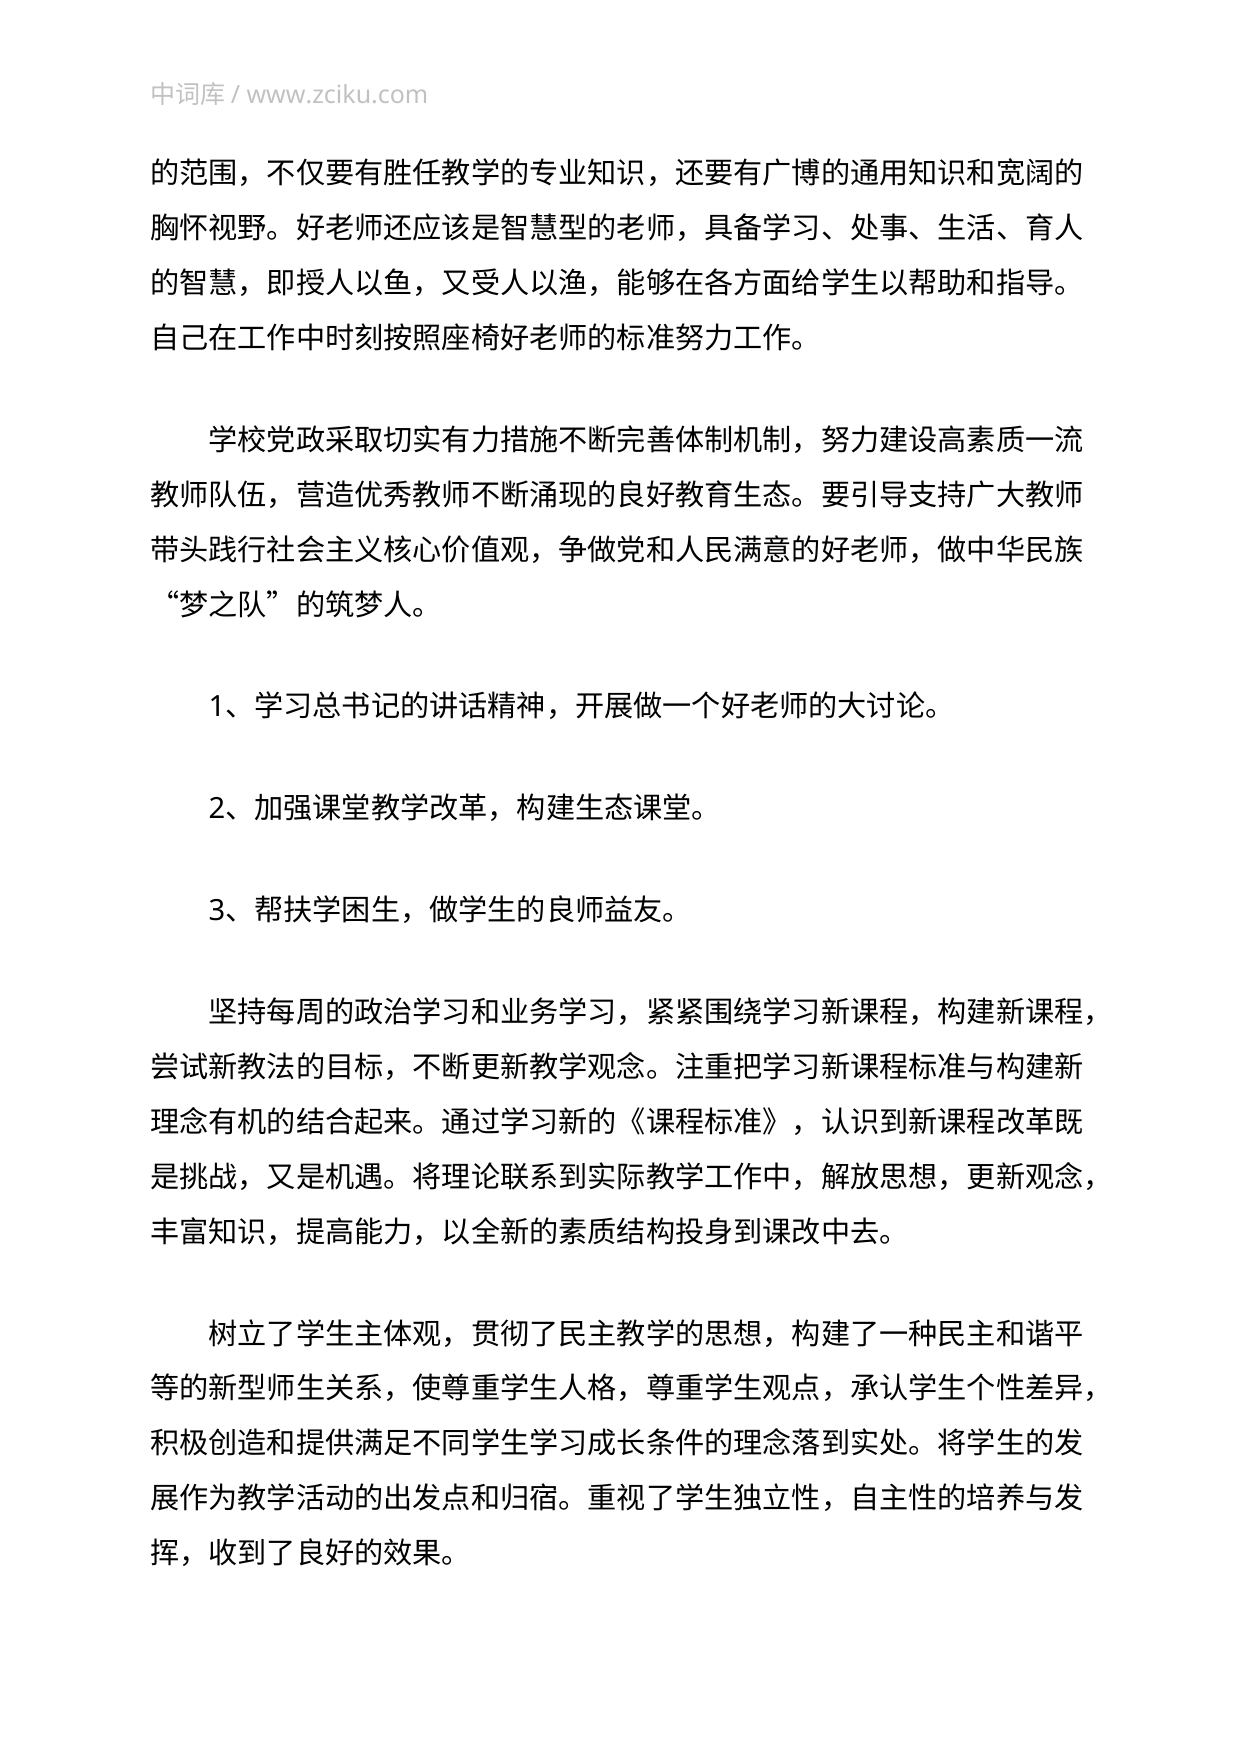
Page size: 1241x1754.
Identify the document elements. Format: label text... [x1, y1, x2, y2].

text 学校党政采取切实有力措施不断完善体制机制，努力建设高素质一流教师队伍，营造优秀教师不断涌现的良好教育生态。要引导支持广大教师带头践行社会主义核心价值观，争做党和人民满意的好老师，做中华民族“梦之队”的筑梦人。 [150, 416, 1090, 623]
text 1、学习总书记的讲话精神，开展做一个好老师的大讨论。 [150, 683, 1090, 725]
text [150, 150, 1090, 357]
text 3、帮扶学困生，做学生的良师益友。 [150, 887, 1090, 929]
text 树立了学生主体观，贯彻了民主教学的思想，构建了一种民主和谐平等的新型师生关系，使尊重学生人格，尊重学生观点，承认学生个性差异，积极创造和提供满足不同学生学习成长条件的理念落到实处。将学生的发展作为教学活动的出发点和归宿。重视了学生独立性，自主性的培养与发挥，收到了良好的效果。 [150, 1310, 1090, 1572]
text 坚持每周的政治学习和业务学习，紧紧围绕学习新课程，构建新课程，尝试新教法的目标，不断更新教学观念。注重把学习新课程标准与构建新理念有机的结合起来。通过学习新的《课程标准》，认识到新课程改革既是挑战，又是机遇。将理论联系到实际教学工作中，解放思想，更新观念，丰富知识，提高能力，以全新的素质结构投身到课改中去。 [150, 989, 1090, 1251]
text 2、加强课堂教学改革，构建生态课堂。 [150, 785, 1090, 827]
